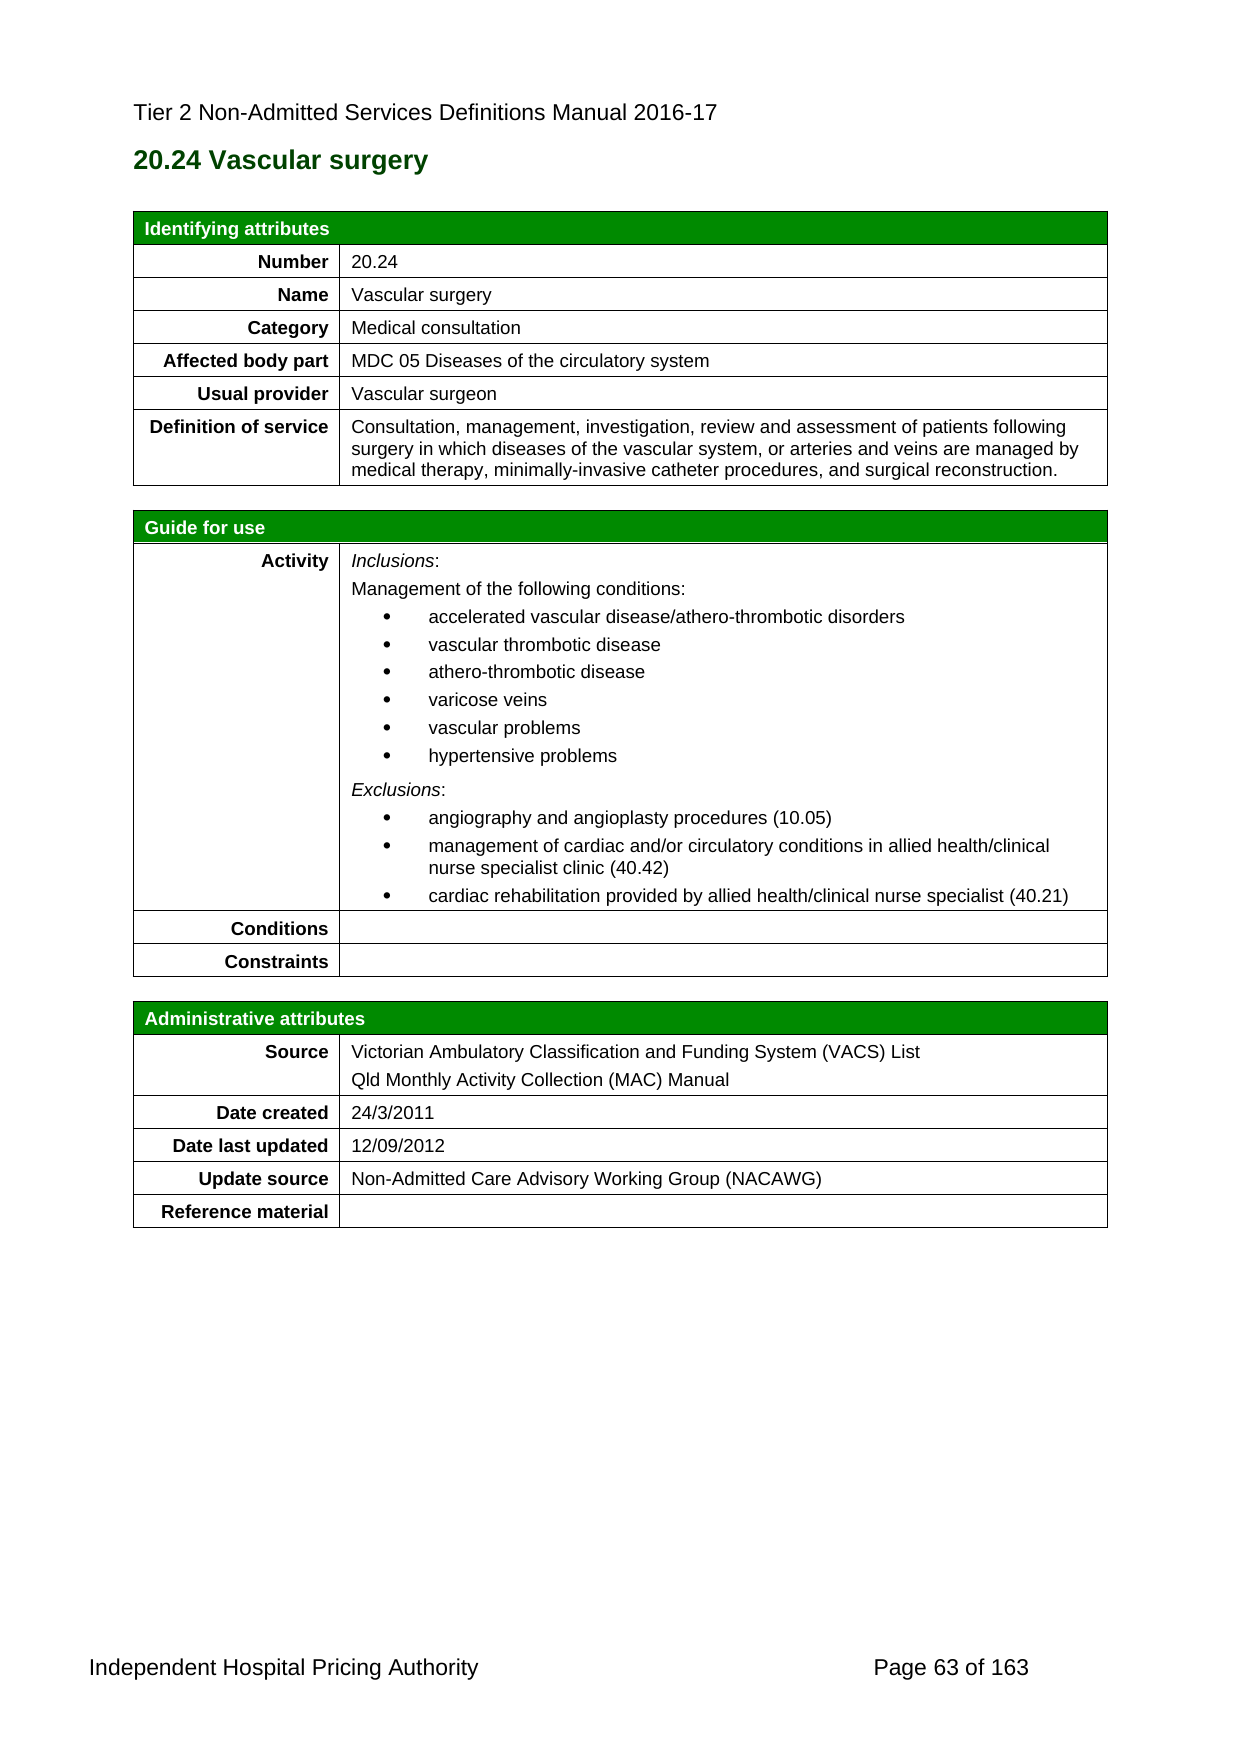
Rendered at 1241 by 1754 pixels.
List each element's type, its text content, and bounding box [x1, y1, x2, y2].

table_cell Number [134, 245, 339, 277]
table_cell Update source [134, 1162, 339, 1194]
table_cell Reference material [134, 1195, 339, 1227]
table_cell Date last updated [134, 1129, 339, 1161]
subtitle 20.24 Vascular surgery [133, 144, 1152, 206]
table_cell Non-Admitted Care Advisory Working Group (NACAWG) [340, 1162, 1107, 1194]
table_cell [340, 911, 1107, 943]
table_cell Consultation, management, investigation, review and assessment of patients following surgery in which diseases of the vascular system, or arteries and veins are managed by medical therapy, minimally-invasive catheter procedures, and surgical reconstruction. [340, 410, 1107, 485]
table_cell 12/09/2012 [340, 1129, 1107, 1161]
table_cell 24/3/2011 [340, 1096, 1107, 1128]
table_cell Victorian Ambulatory Classification and Funding System (VACS) List Qld Monthly Activity Collection (MAC) Manual [340, 1035, 1107, 1095]
table_cell 20.24 [340, 245, 1107, 277]
table_cell Date created [134, 1096, 339, 1128]
table_cell Vascular surgery [340, 278, 1107, 310]
table_cell Usual provider [134, 377, 339, 409]
table_cell Affected body part [134, 344, 339, 376]
table_cell Inclusions: Management of the following conditions: accelerated vascular disease/athero-thrombotic disorders vascular thrombotic disease athero-thrombotic disease varicose veins vascular problems hypertensive problems Exclusions: angiography and angioplasty procedures (10.05) management of cardiac and/or circulatory conditions in allied health/clinical nurse specialist clinic (40.42) cardiac rehabilitation provided by allied health/clinical nurse specialist (40.21) [340, 544, 1107, 910]
table_cell Vascular surgeon [340, 377, 1107, 409]
table_cell Activity [134, 544, 339, 910]
table_cell [340, 1195, 1107, 1227]
table_cell [340, 944, 1107, 976]
table_header Guide for use [134, 511, 1107, 542]
table_header Administrative attributes [134, 1002, 1107, 1034]
table_header Identifying attributes [134, 212, 1107, 244]
table_cell Name [134, 278, 339, 310]
table_cell MDC 05 Diseases of the circulatory system [340, 344, 1107, 376]
table_cell Category [134, 311, 339, 343]
table_cell Source [134, 1035, 339, 1095]
table_cell Constraints [134, 944, 339, 976]
table_cell Conditions [134, 911, 339, 943]
table_cell Definition of service [134, 410, 339, 485]
table_cell Medical consultation [340, 311, 1107, 343]
